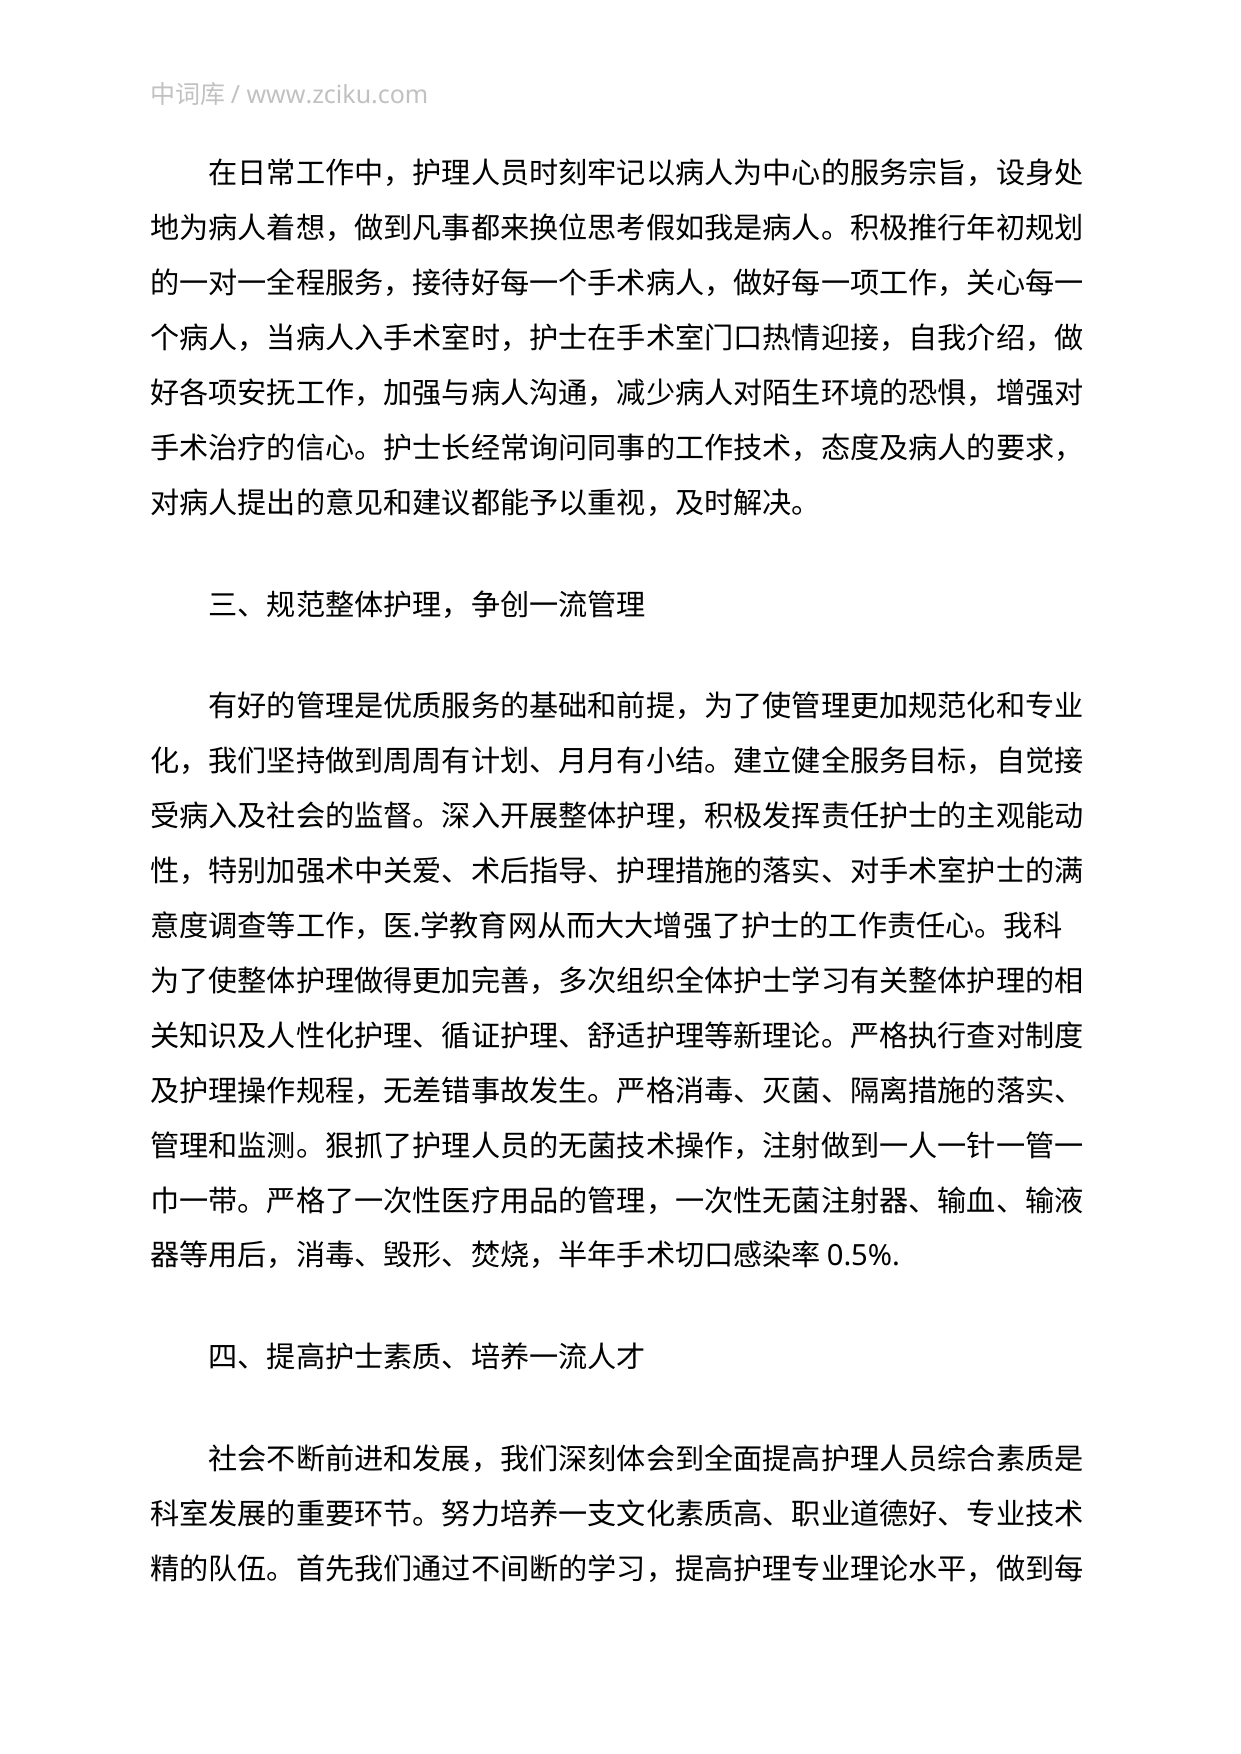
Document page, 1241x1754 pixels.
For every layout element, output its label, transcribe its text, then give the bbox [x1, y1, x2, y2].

text 在日常工作中，护理人员时刻牢记以病人为中心的服务宗旨，设身处地为病人着想，做到凡事都来换位思考假如我是病人。积极推行年初规划的一对一全程服务，接待好每一个手术病人，做好每一项工作，关心每一个病人，当病人入手术室时，护士在手术室门口热情迎接，自我介绍，做好各项安抚工作，加强与病人沟通，减少病人对陌生环境的恐惧，增强对手术治疗的信心。护士长经常询问同事的工作技术，态度及病人的要求，对病人提出的意见和建议都能予以重视，及时解决。 [150, 150, 1090, 522]
text 三、规范整体护理，争创一流管理 [150, 581, 1090, 623]
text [150, 1436, 1090, 1588]
text 四、提高护士素质、培养一流人才 [150, 1334, 1090, 1376]
text 有好的管理是优质服务的基础和前提，为了使管理更加规范化和专业化，我们坚持做到周周有计划、月月有小结。建立健全服务目标，自觉接受病入及社会的监督。深入开展整体护理，积极发挥责任护士的主观能动性，特别加强术中关爱、术后指导、护理措施的落实、对手术室护士的满意度调查等工作，医.学教育网从而大大增强了护士的工作责任心。我科为了使整体护理做得更加完善，多次组织全体护士学习有关整体护理的相关知识及人性化护理、循证护理、舒适护理等新理论。严格执行查对制度及护理操作规程，无差错事故发生。严格消毒、灭菌、隔离措施的落实、管理和监测。狠抓了护理人员的无菌技术操作，注射做到一人一针一管一巾一带。严格了一次性医疗用品的管理，一次性无菌注射器、输血、输液器等用后，消毒、毁形、焚烧，半年手术切口感染率0.5%. [150, 683, 1090, 1274]
